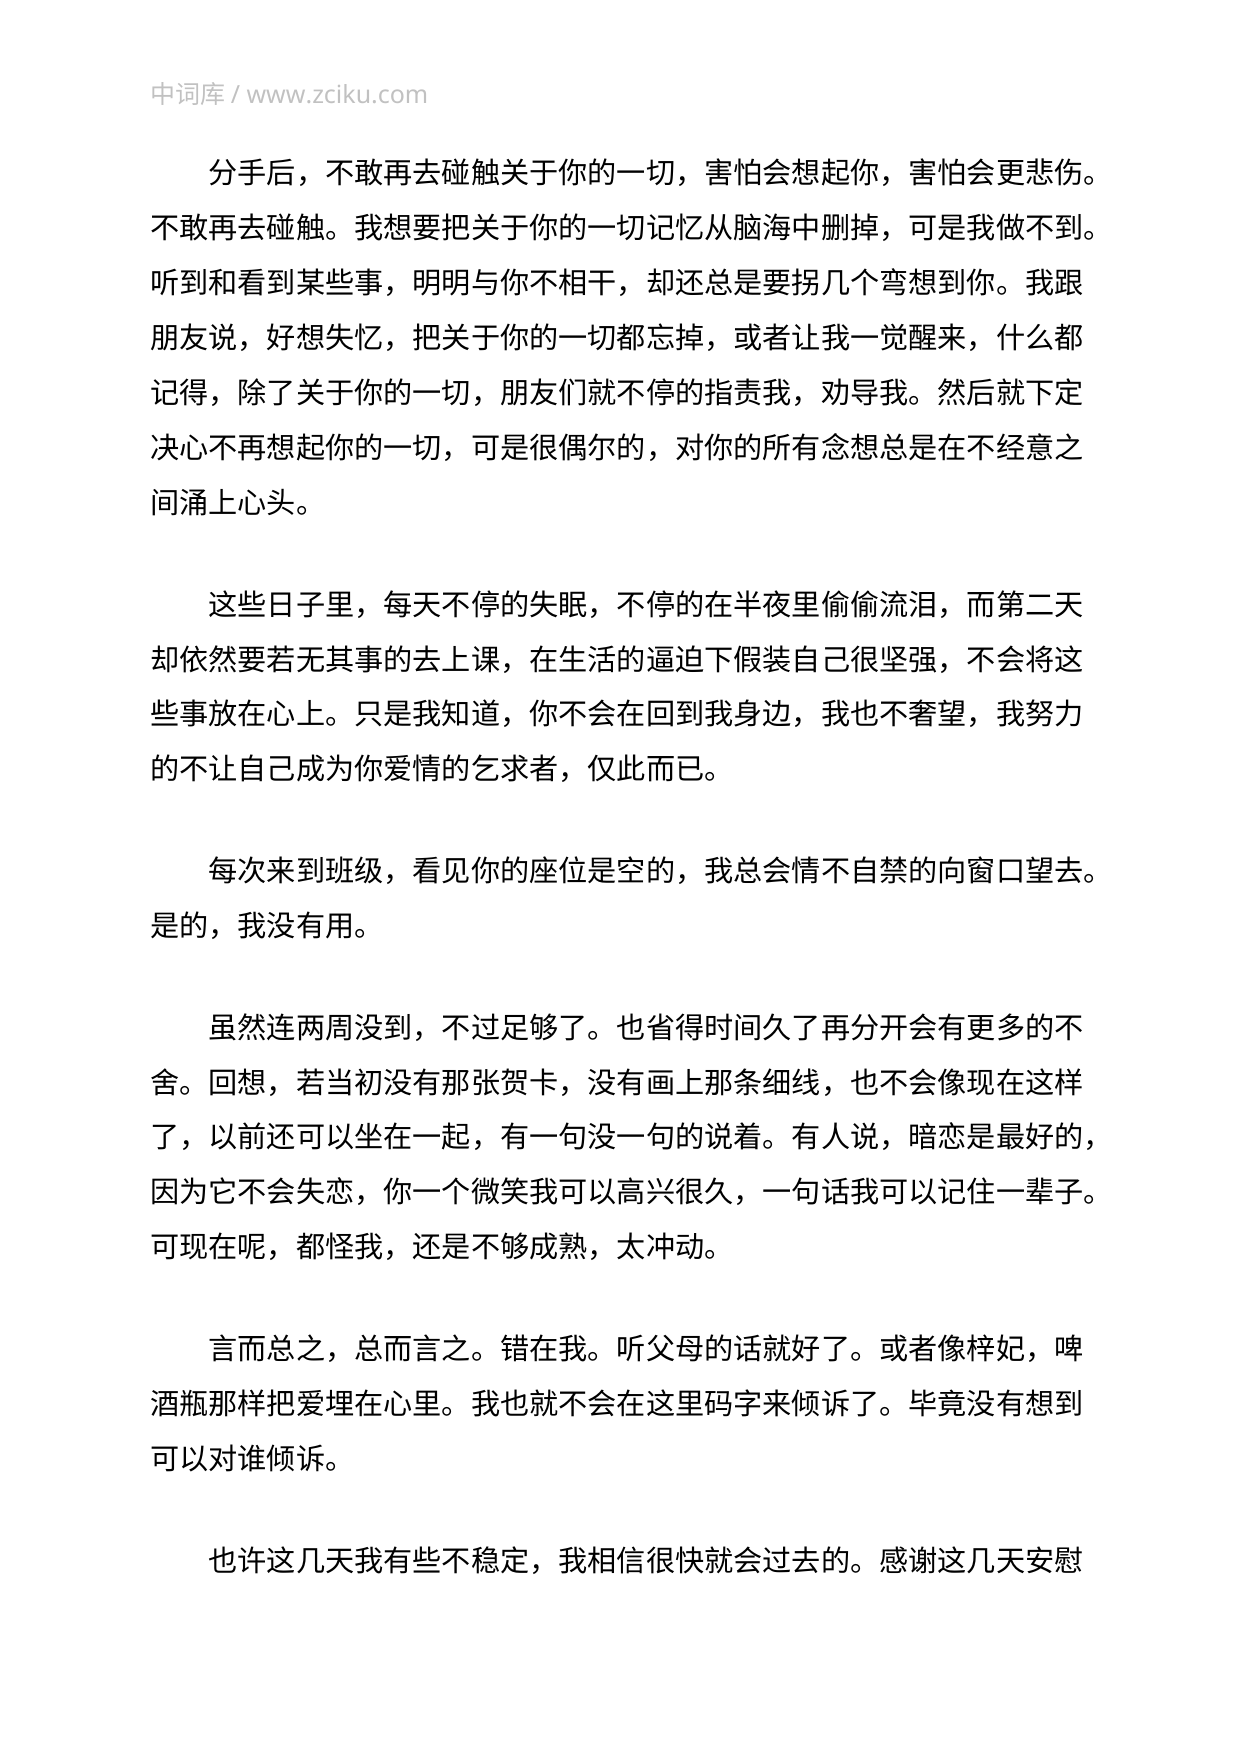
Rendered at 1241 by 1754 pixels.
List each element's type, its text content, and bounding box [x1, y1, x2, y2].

text 分手后，不敢再去碰触关于你的一切，害怕会想起你，害怕会更悲伤。不敢再去碰触。我想要把关于你的一切记忆从脑海中删掉，可是我做不到。听到和看到某些事，明明与你不相干，却还总是要拐几个弯想到你。我跟朋友说，好想失忆，把关于你的一切都忘掉，或者让我一觉醒来，什么都记得，除了关于你的一切，朋友们就不停的指责我，劝导我。然后就下定决心不再想起你的一切，可是很偶尔的，对你的所有念想总是在不经意之间涌上心头。 [150, 150, 1090, 522]
text 虽然连两周没到，不过足够了。也省得时间久了再分开会有更多的不舍。回想，若当初没有那张贺卡，没有画上那条细线，也不会像现在这样了，以前还可以坐在一起，有一句没一句的说着。有人说，暗恋是最好的，因为它不会失恋，你一个微笑我可以高兴很久，一句话我可以记住一辈子。可现在呢，都怪我，还是不够成熟，太冲动。 [150, 1004, 1090, 1266]
text 这些日子里，每天不停的失眠，不停的在半夜里偷偷流泪，而第二天却依然要若无其事的去上课，在生活的逼迫下假装自己很坚强，不会将这些事放在心上。只是我知道，你不会在回到我身边，我也不奢望，我努力的不让自己成为你爱情的乞求者，仅此而已。 [150, 581, 1090, 788]
text 言而总之，总而言之。错在我。听父母的话就好了。或者像梓妃，啤酒瓶那样把爱埋在心里。我也就不会在这里码字来倾诉了。毕竟没有想到可以对谁倾诉。 [150, 1326, 1090, 1478]
text 每次来到班级，看见你的座位是空的，我总会情不自禁的向窗口望去。是的，我没有用。 [150, 848, 1090, 945]
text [150, 1537, 1090, 1579]
